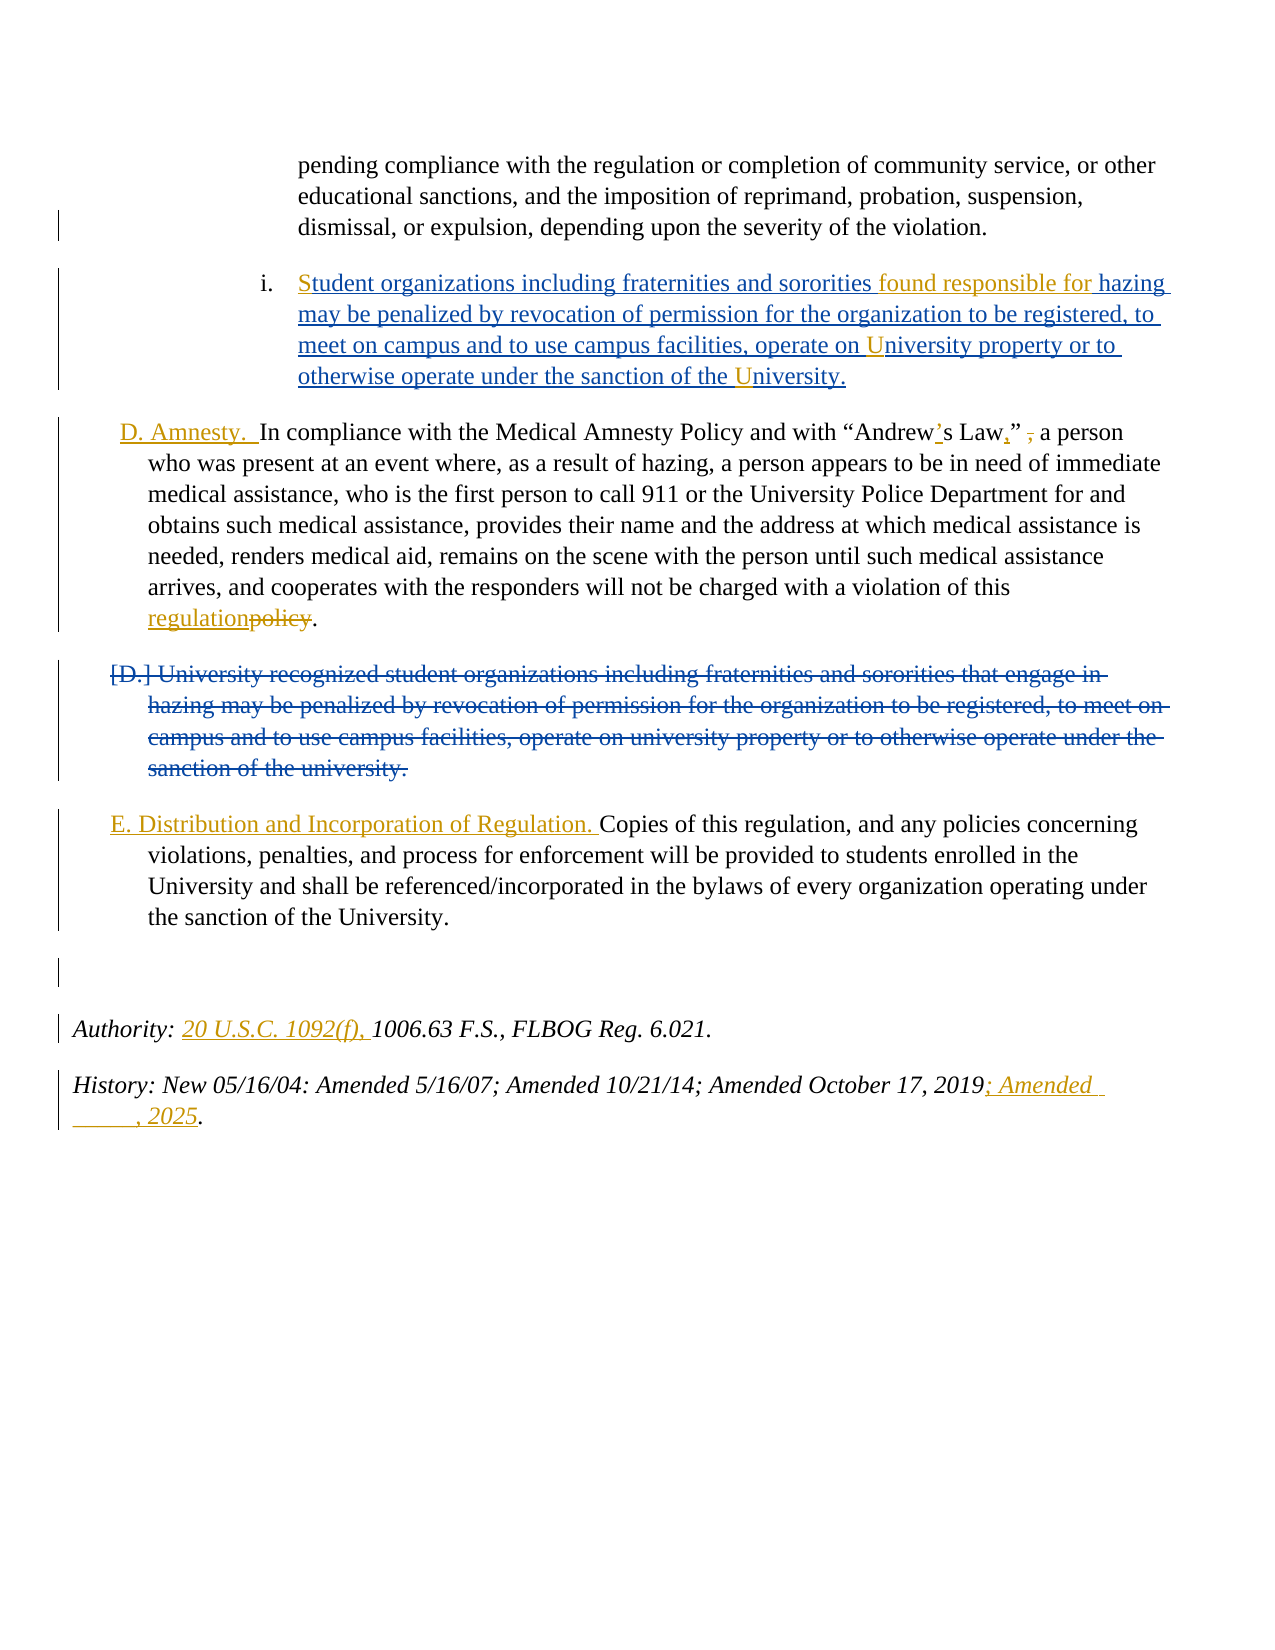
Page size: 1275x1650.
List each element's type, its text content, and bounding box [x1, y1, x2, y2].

list Copies of this regulation, and any policies concerning violations, penalties, and process for enforcement will be provided to students enrolled in the University and shall be referenced/incorporated in the bylaws of every organization operating under the sanction of the University. [110, 809, 1172, 931]
text History: New 05/16/04: Amended 5/16/07; Amended 10/21/14; Amended October 17, 2019. [73, 1070, 1172, 1130]
text Authority: 1006.63 F.S., FLBOG Reg. 6.021. [73, 1014, 1172, 1043]
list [260, 150, 1172, 241]
list In compliance with the Medical Amnesty Policy and with “Andrews Law” a person who was present at an event where, as a result of hazing, a person appears to be in need of immediate medical assistance, who is the first person to call 911 or the University Police Department for and obtains such medical assistance, provides their name and the address at which medical assistance is needed, renders medical aid, remains on the scene with the person until such medical assistance arrives, and cooperates with the responders will not be charged with a violation of this . [119, 417, 1172, 632]
